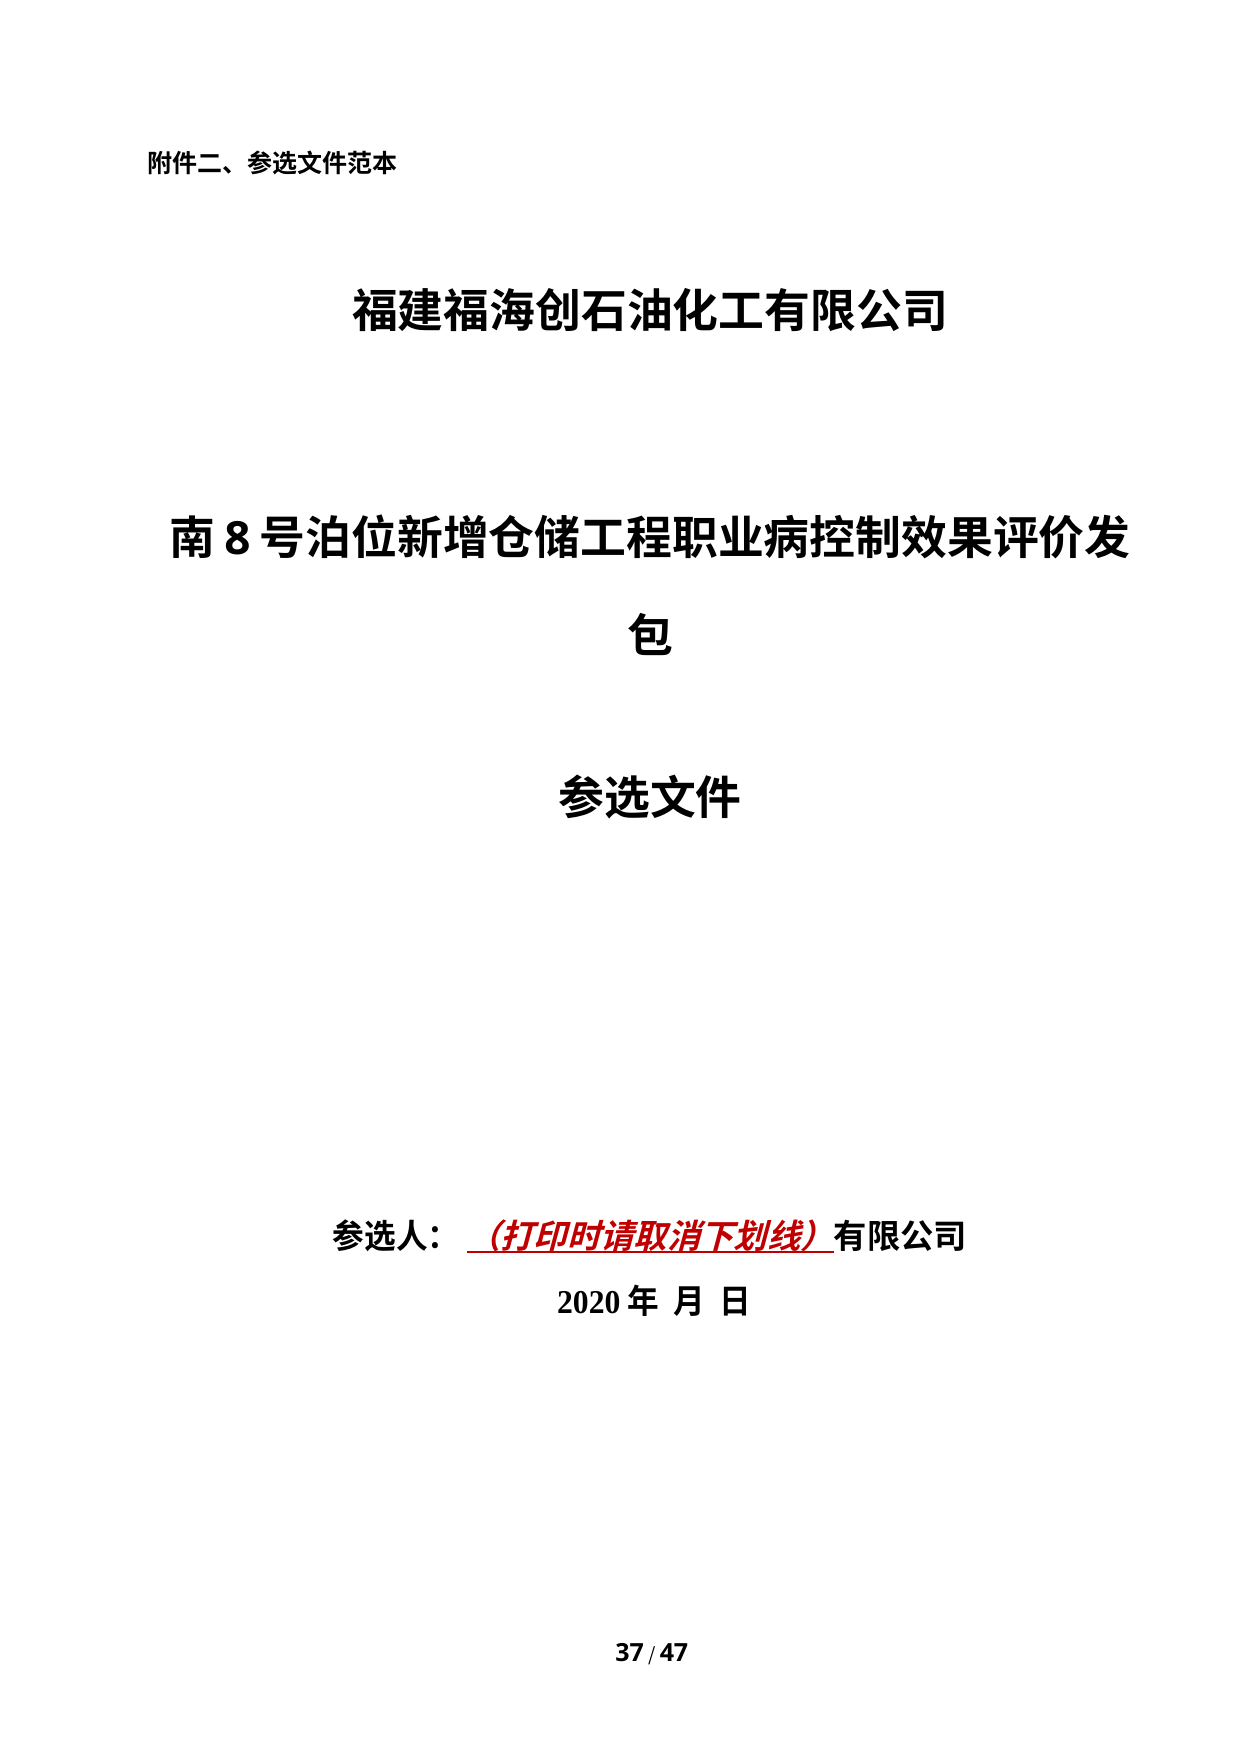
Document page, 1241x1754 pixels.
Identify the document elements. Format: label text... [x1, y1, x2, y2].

text 参选文件 [148, 746, 1152, 844]
text 2020年 月 日 [148, 1266, 1152, 1331]
text 附件二、参选文件范本 [148, 129, 1152, 194]
text 福建福海创石油化工有限公司 [148, 259, 1152, 356]
text 参选人： （打印时请取消下划线）有限公司 [148, 1201, 1152, 1266]
text 南8号泊位新增仓储工程职业病控制效果评价发包 [148, 486, 1152, 681]
